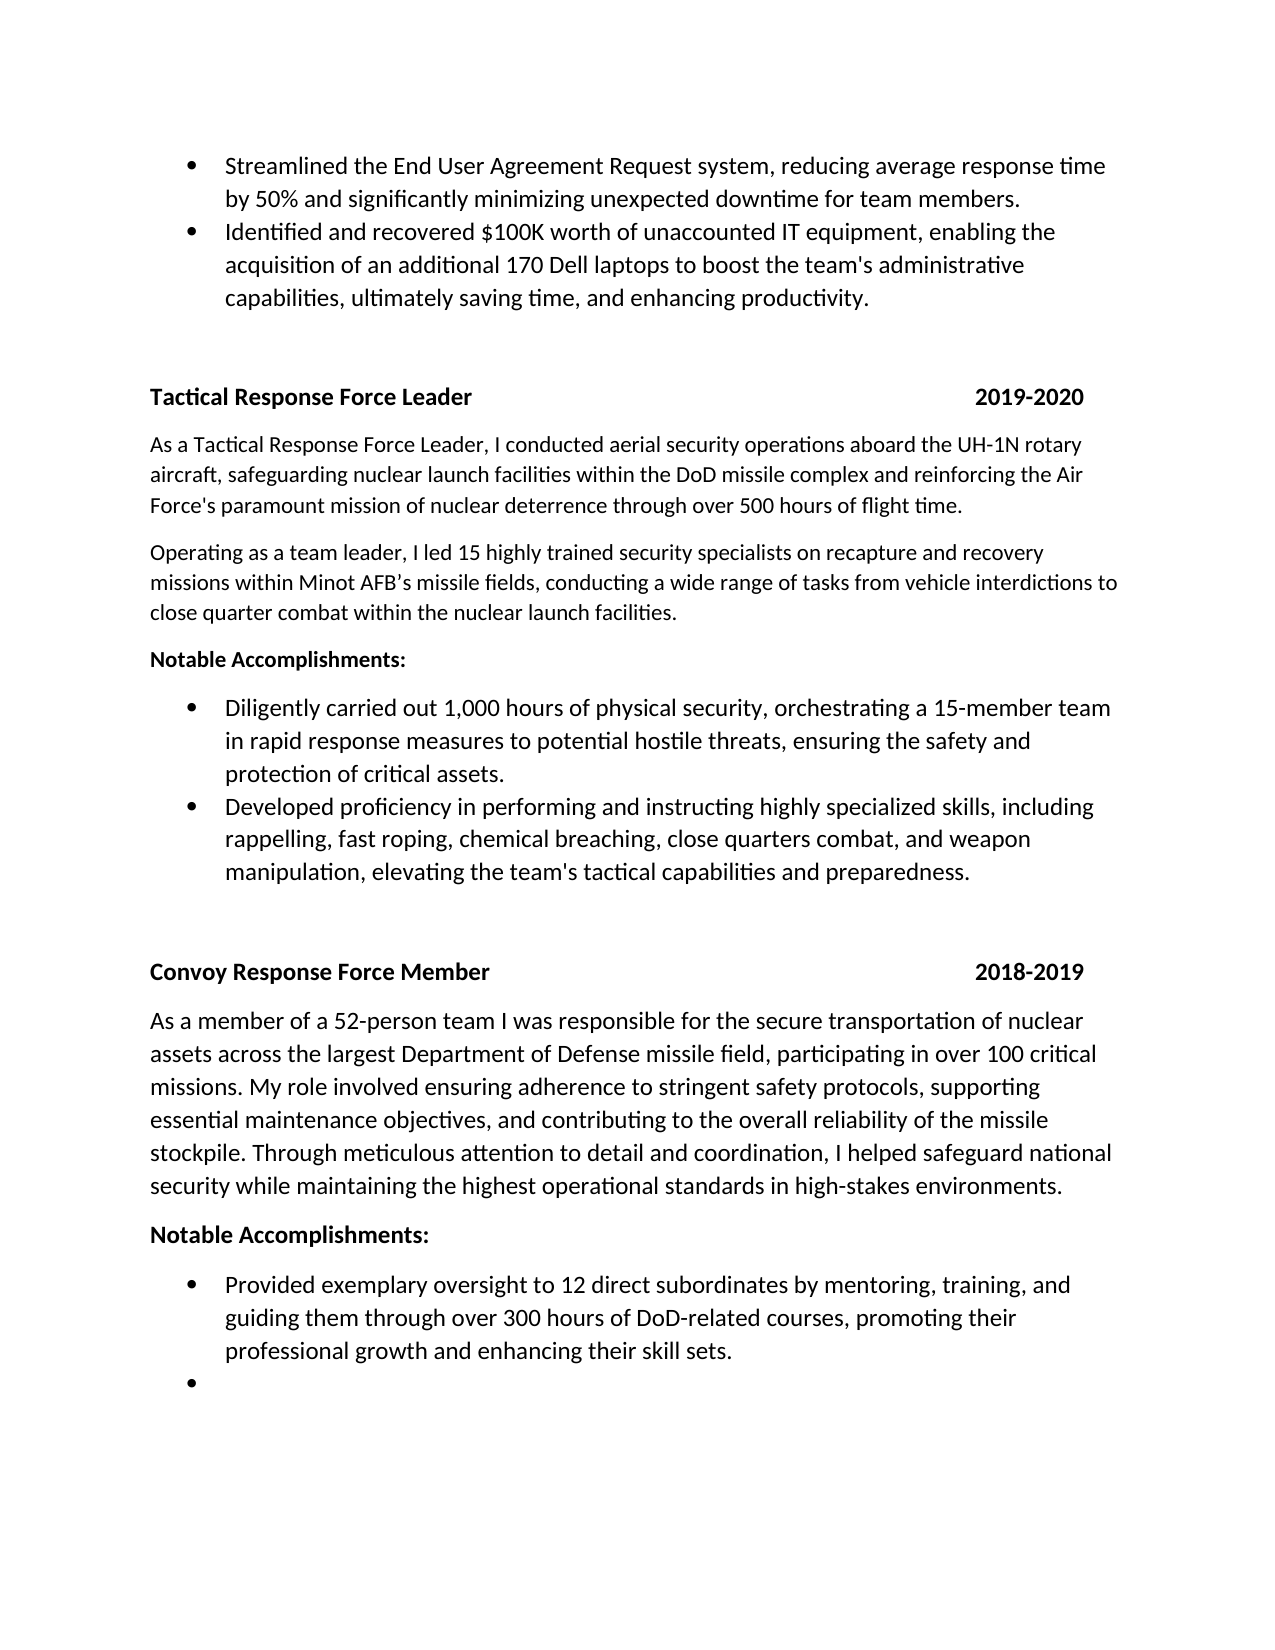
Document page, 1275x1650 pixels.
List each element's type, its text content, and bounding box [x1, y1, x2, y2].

list Developed proficiency in performing and instructing highly specialized skills, including rappelling, fast roping, chemical breaching, close quarters combat, and weapon manipulation, elevating the team's tactical capabilities and preparedness. [187, 791, 1125, 887]
text Notable Accomplishments: [150, 645, 1125, 673]
list Streamlined the End User Agreement Request system, reducing average response time by 50% and significantly minimizing unexpected downtime for team members. [187, 150, 1125, 213]
text Operating as a team leader, I led 15 highly trained security specialists on recapture and recovery missions within Minot AFB’s missile fields, conducting a wide range of tasks from vehicle interdictions to close quarter combat within the nuclear launch facilities. [150, 538, 1125, 626]
text Convoy Response Force Member 2018-2019 [150, 956, 1125, 986]
text As a Tactical Response Force Leader, I conducted aerial security operations aboard the UH-1N rotary aircraft, safeguarding nuclear launch facilities within the DoD missile complex and reinforcing the Air Force's paramount mission of nuclear deterrence through over 500 hours of flight time. [150, 430, 1125, 519]
list Identified and recovered $100K worth of unaccounted IT equipment, enabling the acquisition of an additional 170 Dell laptops to boost the team's administrative capabilities, ultimately saving time, and enhancing productivity. [187, 216, 1125, 312]
list Provided exemplary oversight to 12 direct subordinates by mentoring, training, and guiding them through over 300 hours of DoD-related courses, promoting their professional growth and enhancing their skill sets. [187, 1269, 1125, 1365]
text Tactical Response Force Leader 2019-2020 [150, 381, 1125, 411]
text Notable Accomplishments: [150, 1219, 1125, 1250]
list Diligently carried out 1,000 hours of physical security, orchestrating a 15-member team in rapid response measures to potential hostile threats, ensuring the safety and protection of critical assets. [187, 692, 1125, 788]
text As a member of a 52-person team I was responsible for the secure transportation of nuclear assets across the largest Department of Defense missile field, participating in over 100 critical missions. My role involved ensuring adherence to stringent safety protocols, supporting essential maintenance objectives, and contributing to the overall reliability of the missile stockpile. Through meticulous attention to detail and coordination, I helped safeguard national security while maintaining the highest operational standards in high-stakes environments. [150, 1005, 1125, 1200]
